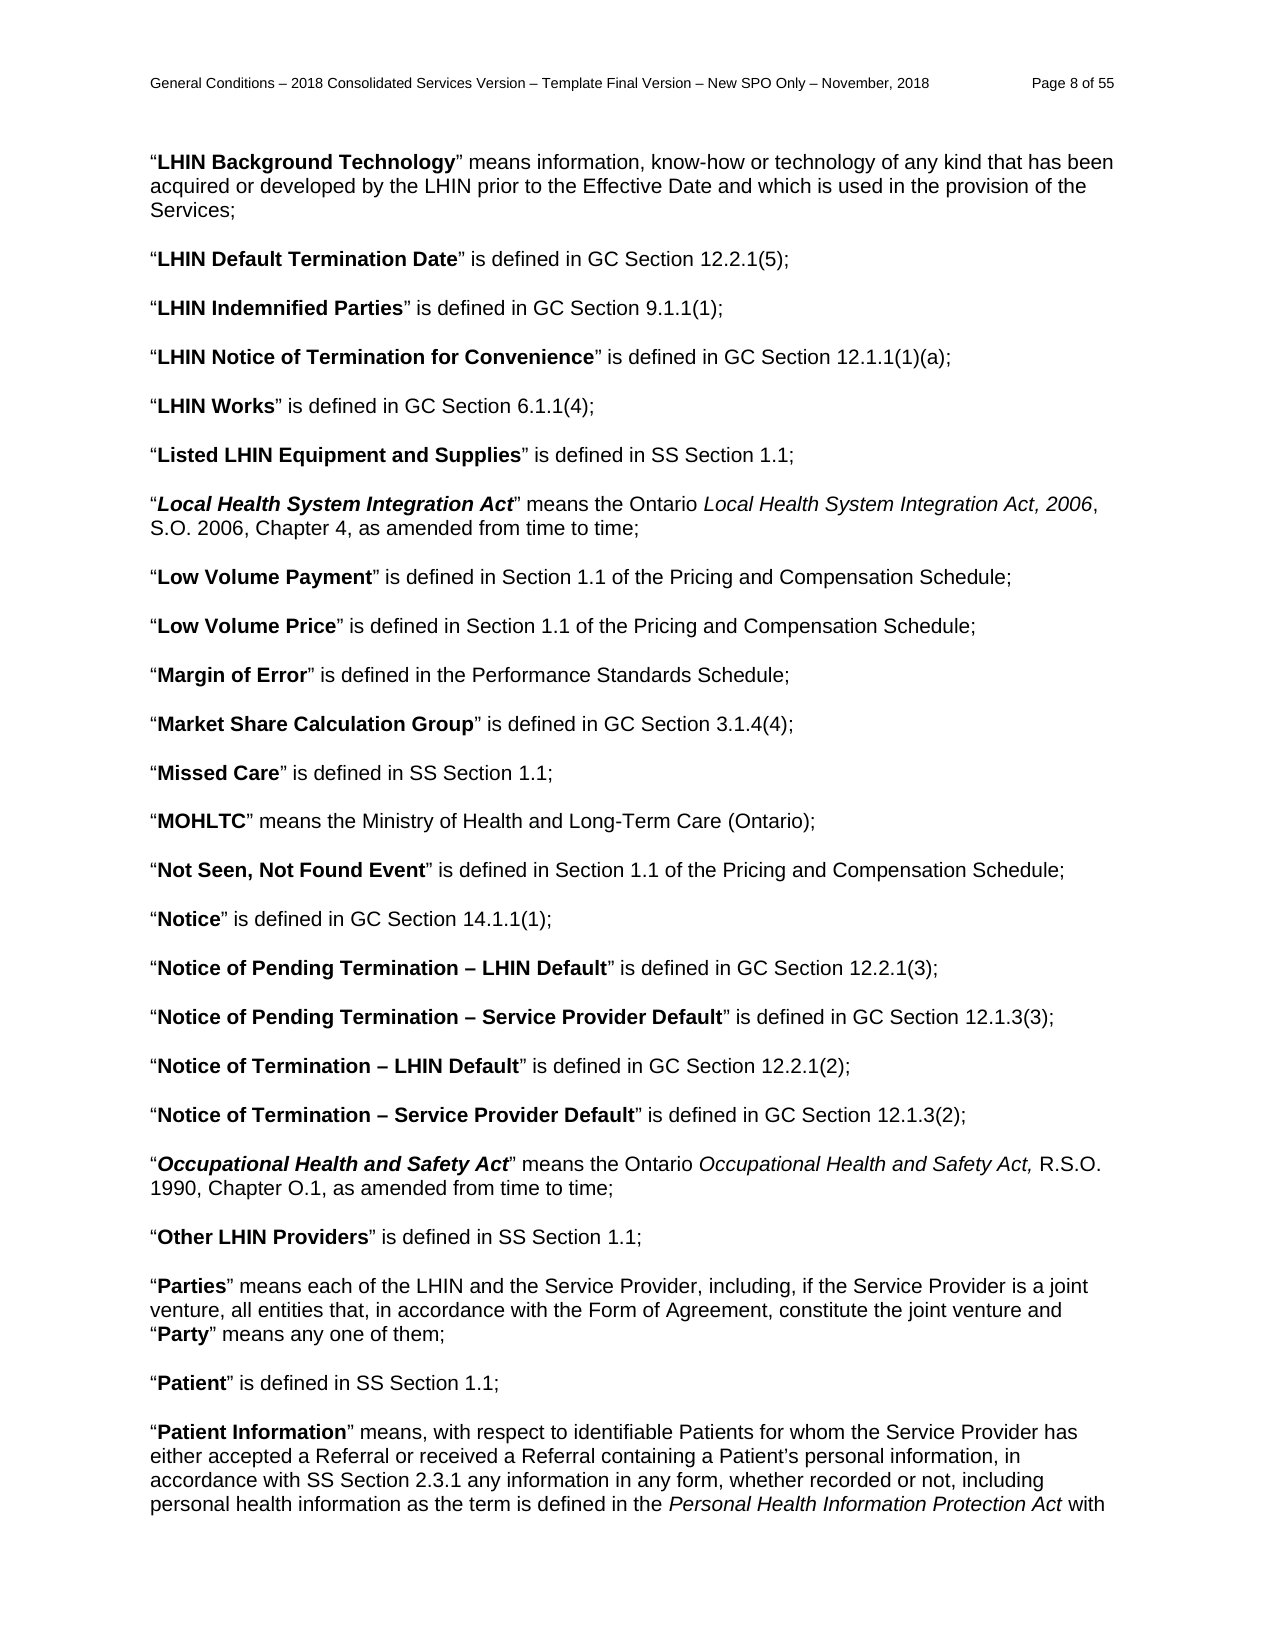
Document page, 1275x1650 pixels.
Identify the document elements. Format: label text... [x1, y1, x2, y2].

text “LHIN Default Termination Date” is defined in GC Section 12.2.1(5); [150, 247, 1125, 271]
text “Low Volume Payment” is defined in Section 1.1 of the Pricing and Compensation Schedule; [150, 564, 1125, 588]
text “Notice of Pending Termination – Service Provider Default” is defined in GC Section 12.1.3(3); [150, 1005, 1125, 1029]
text “Parties” means each of the LHIN and the Service Provider, including, if the Service Provider is a joint venture, all entities that, in accordance with the Form of Agreement, constitute the joint venture and “Party” means any one of them; [150, 1274, 1125, 1346]
text “Low Volume Price” is defined in Section 1.1 of the Pricing and Compensation Schedule; [150, 613, 1125, 637]
text “Missed Care” is defined in SS Section 1.1; [150, 760, 1125, 784]
text “Not Seen, Not Found Event” is defined in Section 1.1 of the Pricing and Compensation Schedule; [150, 858, 1125, 882]
text “MOHLTC” means the Ministry of Health and Long-Term Care (); [150, 809, 1125, 833]
text “LHIN Background Technology” means information, know-how or technology of any kind that has been acquired or developed by the LHIN prior to the Effective Date and which is used in the provision of the Services; [150, 150, 1125, 222]
text “Market Share Calculation Group” is defined in GC Section 3.1.4(4); [150, 711, 1125, 735]
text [150, 1420, 1125, 1516]
text “Listed LHIN Equipment and Supplies” is defined in SS Section 1.1; [150, 443, 1125, 467]
text “Patient” is defined in SS Section 1.1; [150, 1371, 1125, 1395]
text “LHIN Works” is defined in GC Section 6.1(4); [150, 394, 1125, 418]
text “Margin of Error” is defined in the Performance Standards Schedule; [150, 662, 1125, 686]
text “Notice” is defined in GC Section 14.1(1); [150, 907, 1125, 931]
text “Other LHIN Providers” is defined in SS Section 1.1; [150, 1225, 1125, 1249]
text “Notice of Termination – LHIN Default” is defined in GC Section 12.2.1(2); [150, 1054, 1125, 1078]
text “LHIN Indemnified Parties” is defined in GC Section 9.1(1); [150, 296, 1125, 320]
text “Notice of Termination – Service Provider Default” is defined in GC Section 12.1.3(2); [150, 1103, 1125, 1127]
text “LHIN Notice of Termination for Convenience” is defined in GC Section 12.1.1(1)(a); [150, 345, 1125, 369]
text “Local Health System Integration Act” means the Ontario Local Health System Integration Act, 2006, S.O. 2006, Chapter 4, as amended from time to time; [150, 492, 1125, 539]
text “Occupational Health and Safety Act” means the Ontario Occupational Health and Safety Act, R.S.O. 1990, Chapter O.1, as amended from time to time; [150, 1152, 1125, 1200]
text “Notice of Pending Termination – LHIN Default” is defined in GC Section 12.2.1(3); [150, 956, 1125, 980]
